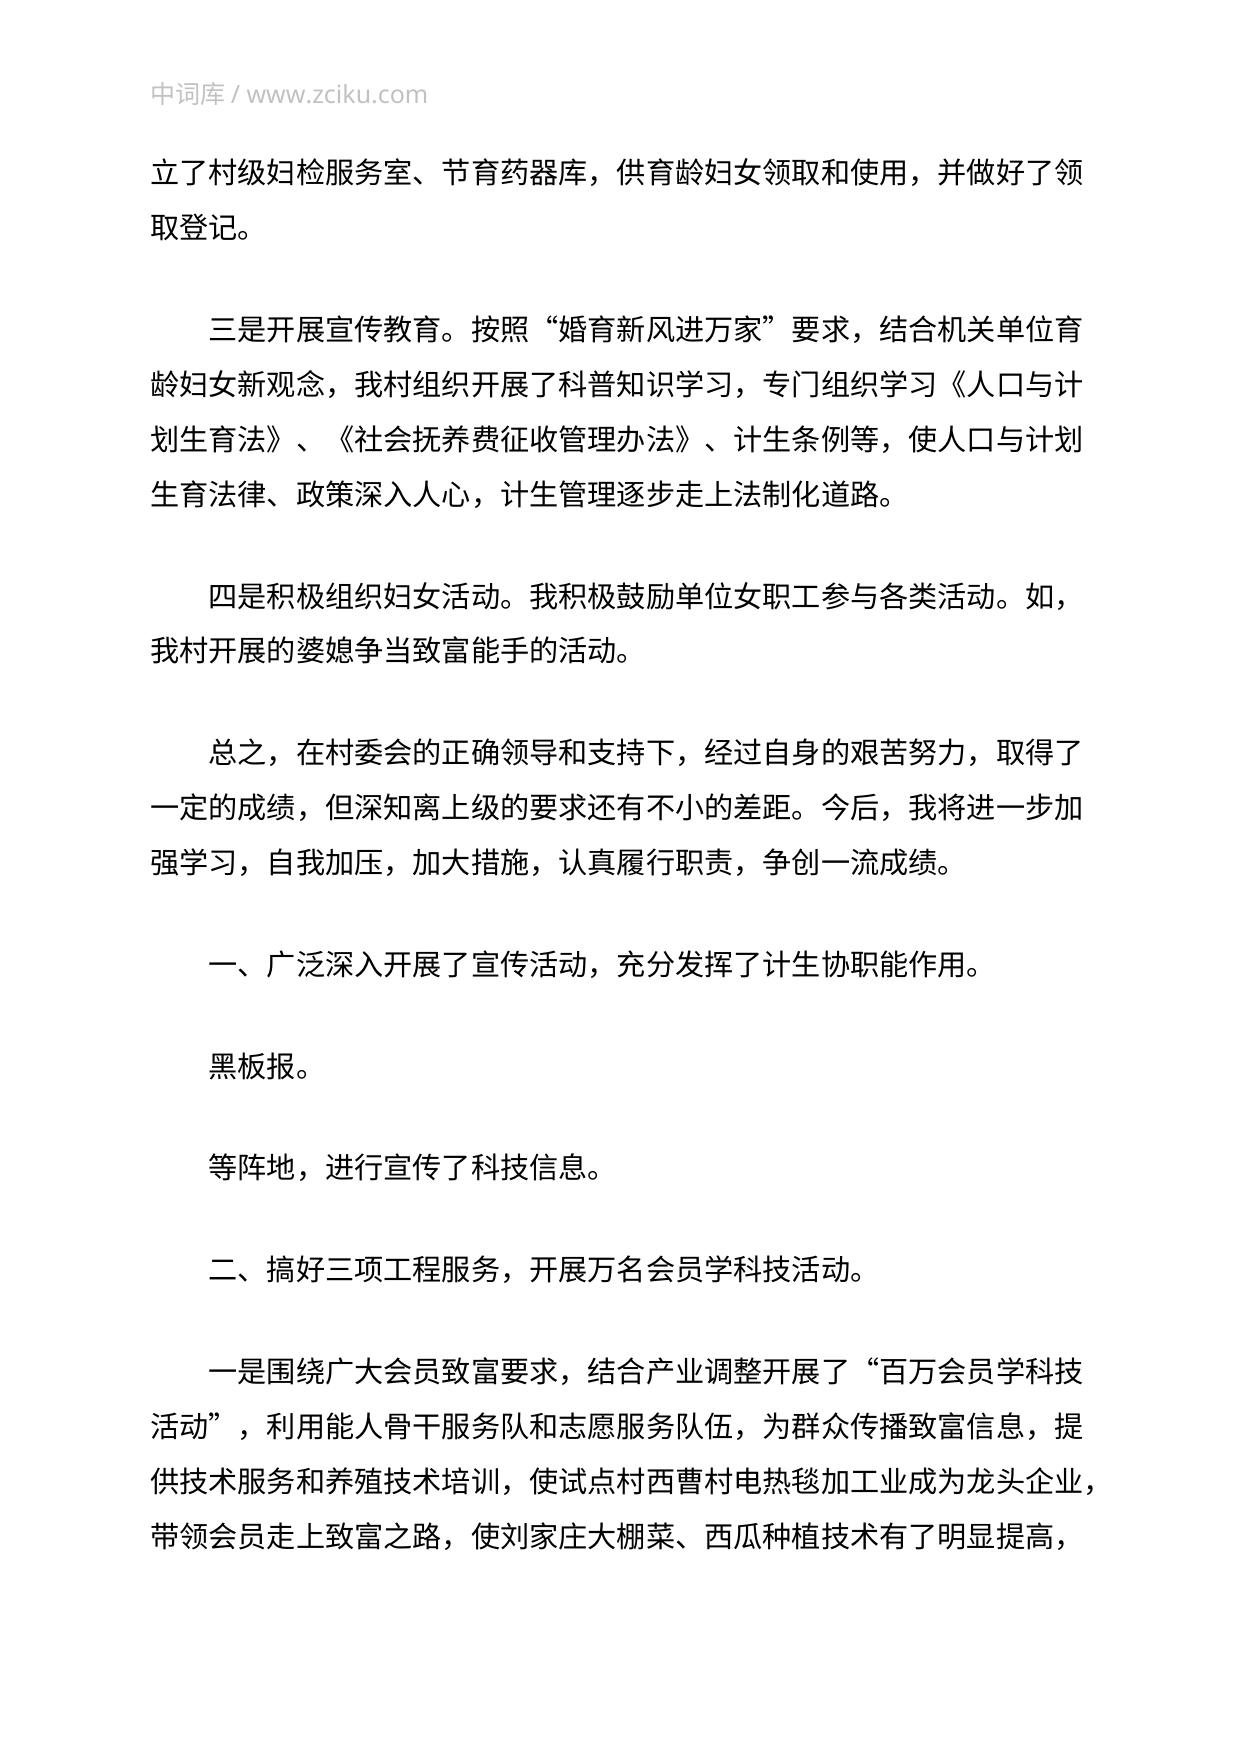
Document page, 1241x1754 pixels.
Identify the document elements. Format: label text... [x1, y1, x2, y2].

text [150, 1348, 1090, 1555]
text 等阵地，进行宣传了科技信息。 [150, 1145, 1090, 1187]
text 四是积极组织妇女活动。我积极鼓励单位女职工参与各类活动。如，我村开展的婆媳争当致富能手的活动。 [150, 573, 1090, 670]
text 一、广泛深入开展了宣传活动，充分发挥了计生协职能作用。 [150, 941, 1090, 984]
text 三是开展宣传教育。按照“婚育新风进万家”要求，结合机关单位育龄妇女新观念，我村组织开展了科普知识学习，专门组织学习《人口与计划生育法》、《社会抚养费征收管理办法》、计生条例等，使人口与计划生育法律、政策深入人心，计生管理逐步走上法制化道路。 [150, 307, 1090, 514]
text 黑板报。 [150, 1043, 1090, 1085]
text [150, 150, 1090, 247]
text 二、搞好三项工程服务，开展万名会员学科技活动。 [150, 1247, 1090, 1289]
text 总之，在村委会的正确领导和支持下，经过自身的艰苦努力，取得了一定的成绩，但深知离上级的要求还有不小的差距。今后，我将进一步加强学习，自我加压，加大措施，认真履行职责，争创一流成绩。 [150, 730, 1090, 882]
